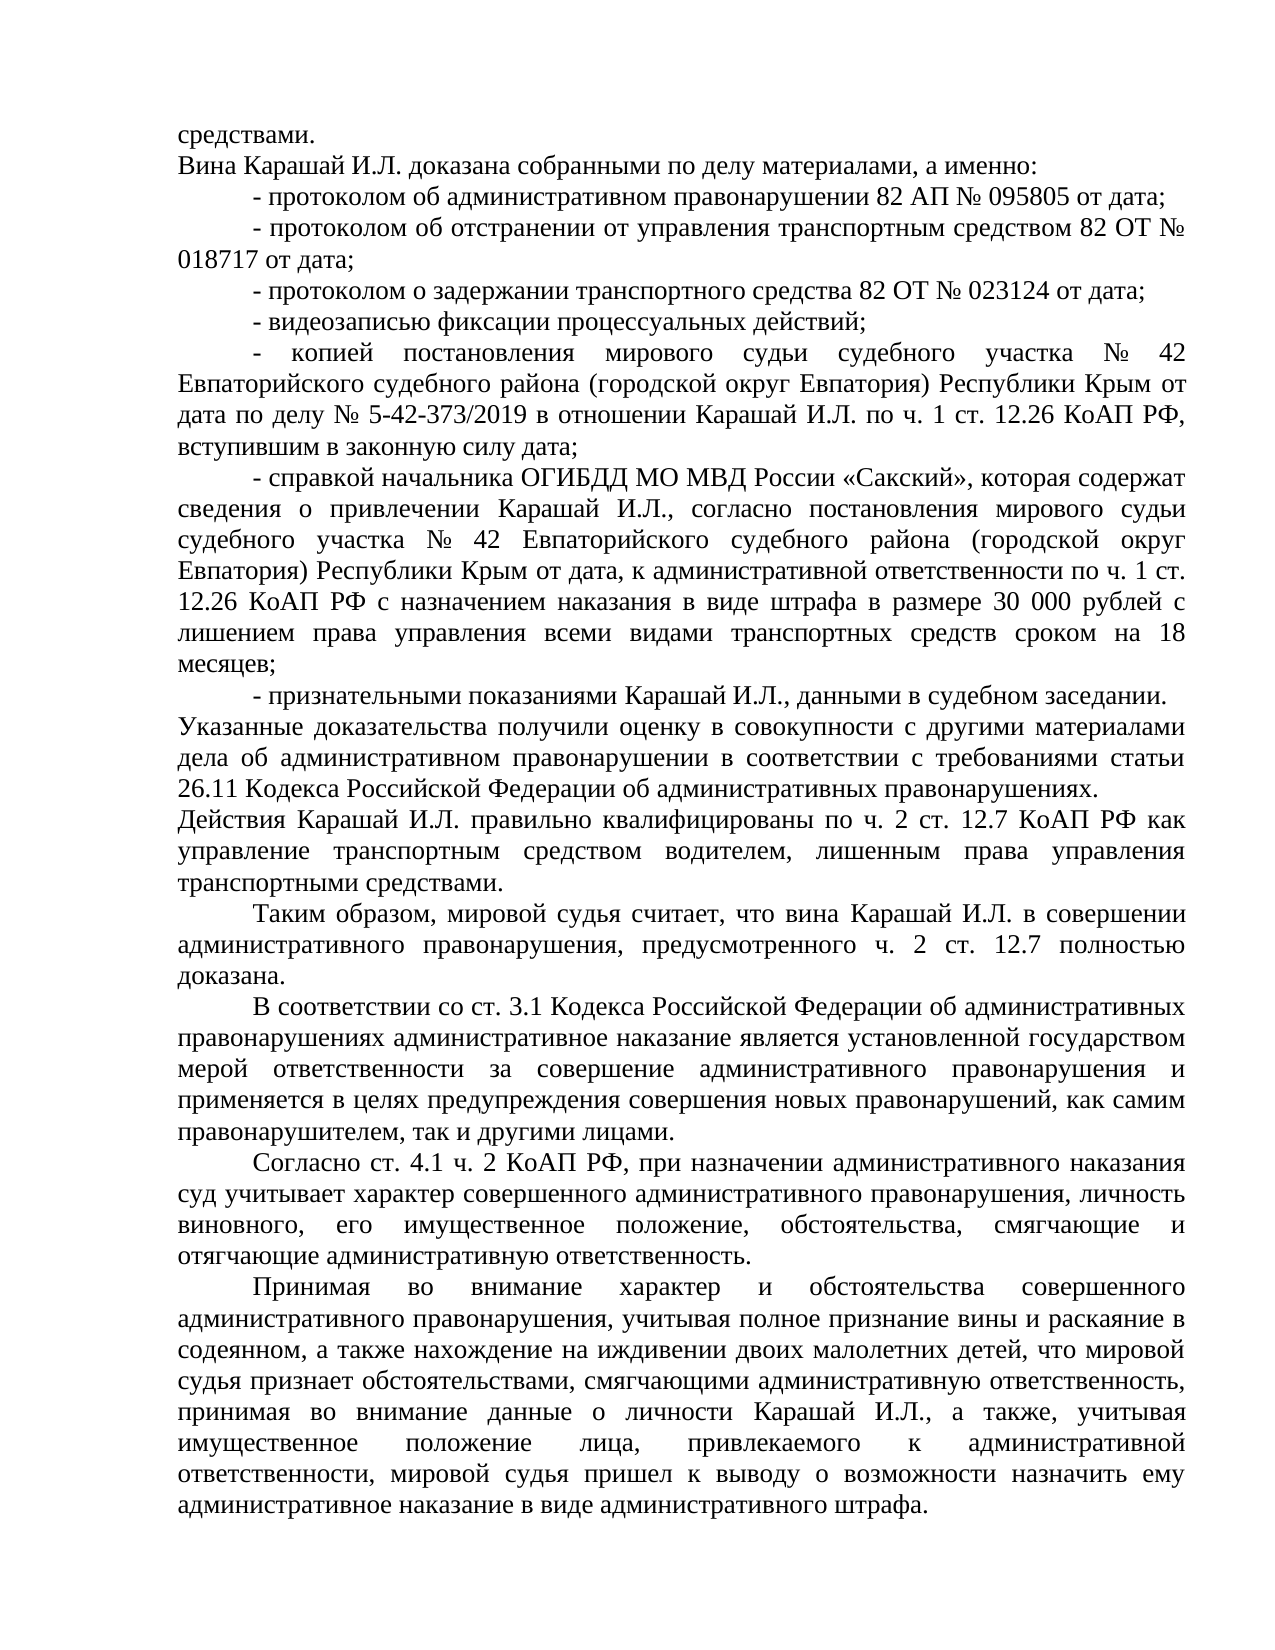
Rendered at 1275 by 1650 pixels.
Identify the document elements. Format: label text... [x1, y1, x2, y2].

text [177, 118, 1186, 149]
text Принимая во внимание характер и обстоятельства совершенного административного правонарушения, учитывая полное признание вины и раскаяние в содеянном, а также нахождение на иждивении двоих малолетних детей, что мировой судья признает обстоятельствами, смягчающими административную ответственность, принимая во внимание данные о личности Карашай И.Л., а также, учитывая имущественное положение лица, привлекаемого к административной ответственности, мировой судья пришел к выводу о возможности назначить ему административное наказание в виде административного штрафа. [177, 1271, 1186, 1520]
text Действия Карашай И.Л. правильно квалифицированы по ч. 2 ст. 12.7 КоАП РФ как управление транспортным средством водителем, лишенным права управления транспортными средствами. [177, 803, 1186, 897]
text В соответствии со ст. 3.1 Кодекса Российской Федерации об административных правонарушениях административное наказание является установленной государством мерой ответственности за совершение административного правонарушения и применяется в целях предупреждения совершения новых правонарушений, как самим правонарушителем, так и другими лицами. [177, 990, 1186, 1146]
text - видеозаписью фиксации процессуальных действий; [177, 305, 1186, 336]
text Вина Карашай И.Л. доказана собранными по делу материалами, а именно: [177, 149, 1186, 180]
text - протоколом о задержании транспортного средства 82 ОТ № 023124 от дата; [177, 274, 1186, 305]
text - копией постановления мирового судьи судебного участка № 42 Евпаторийского судебного района (городской округ Евпатория) Республики Крым от дата по делу № 5-42-373/2019 в отношении Карашай И.Л. по ч. 1 ст. 12.26 КоАП РФ, вступившим в законную силу дата; [177, 336, 1186, 461]
text - признательными показаниями Карашай И.Л., данными в судебном заседании. [177, 679, 1186, 710]
text Согласно ст. 4.1 ч. 2 КоАП РФ, при назначении административного наказания суд учитывает характер совершенного административного правонарушения, личность виновного, его имущественное положение, обстоятельства, смягчающие и отягчающие административную ответственность. [177, 1146, 1186, 1271]
text - протоколом об административном правонарушении 82 АП № 095805 от дата; [177, 180, 1186, 212]
text Указанные доказательства получили оценку в совокупности с другими материалами дела об административном правонарушении в соответствии с требованиями статьи 26.11 Кодекса Российской Федерации об административных правонарушениях. [177, 710, 1186, 803]
text - протоколом об отстранении от управления транспортным средством 82 ОТ № 018717 от дата; [177, 212, 1186, 274]
text - справкой начальника ОГИБДД МО МВД России «Сакский», которая содержат сведения о привлечении Карашай И.Л., согласно постановления мирового судьи судебного участка № 42 Евпаторийского судебного района (городской округ Евпатория) Республики Крым от дата, к административной ответственности по ч. 1 ст. 12.26 КоАП РФ с назначением наказания в виде штрафа в размере 30 000 рублей с лишением права управления всеми видами транспортных средств сроком на 18 месяцев; [177, 461, 1186, 679]
text Таким образом, мировой судья считает, что вина Карашай И.Л. в совершении административного правонарушения, предусмотренного ч. 2 ст. 12.7 полностью доказана. [177, 897, 1186, 990]
